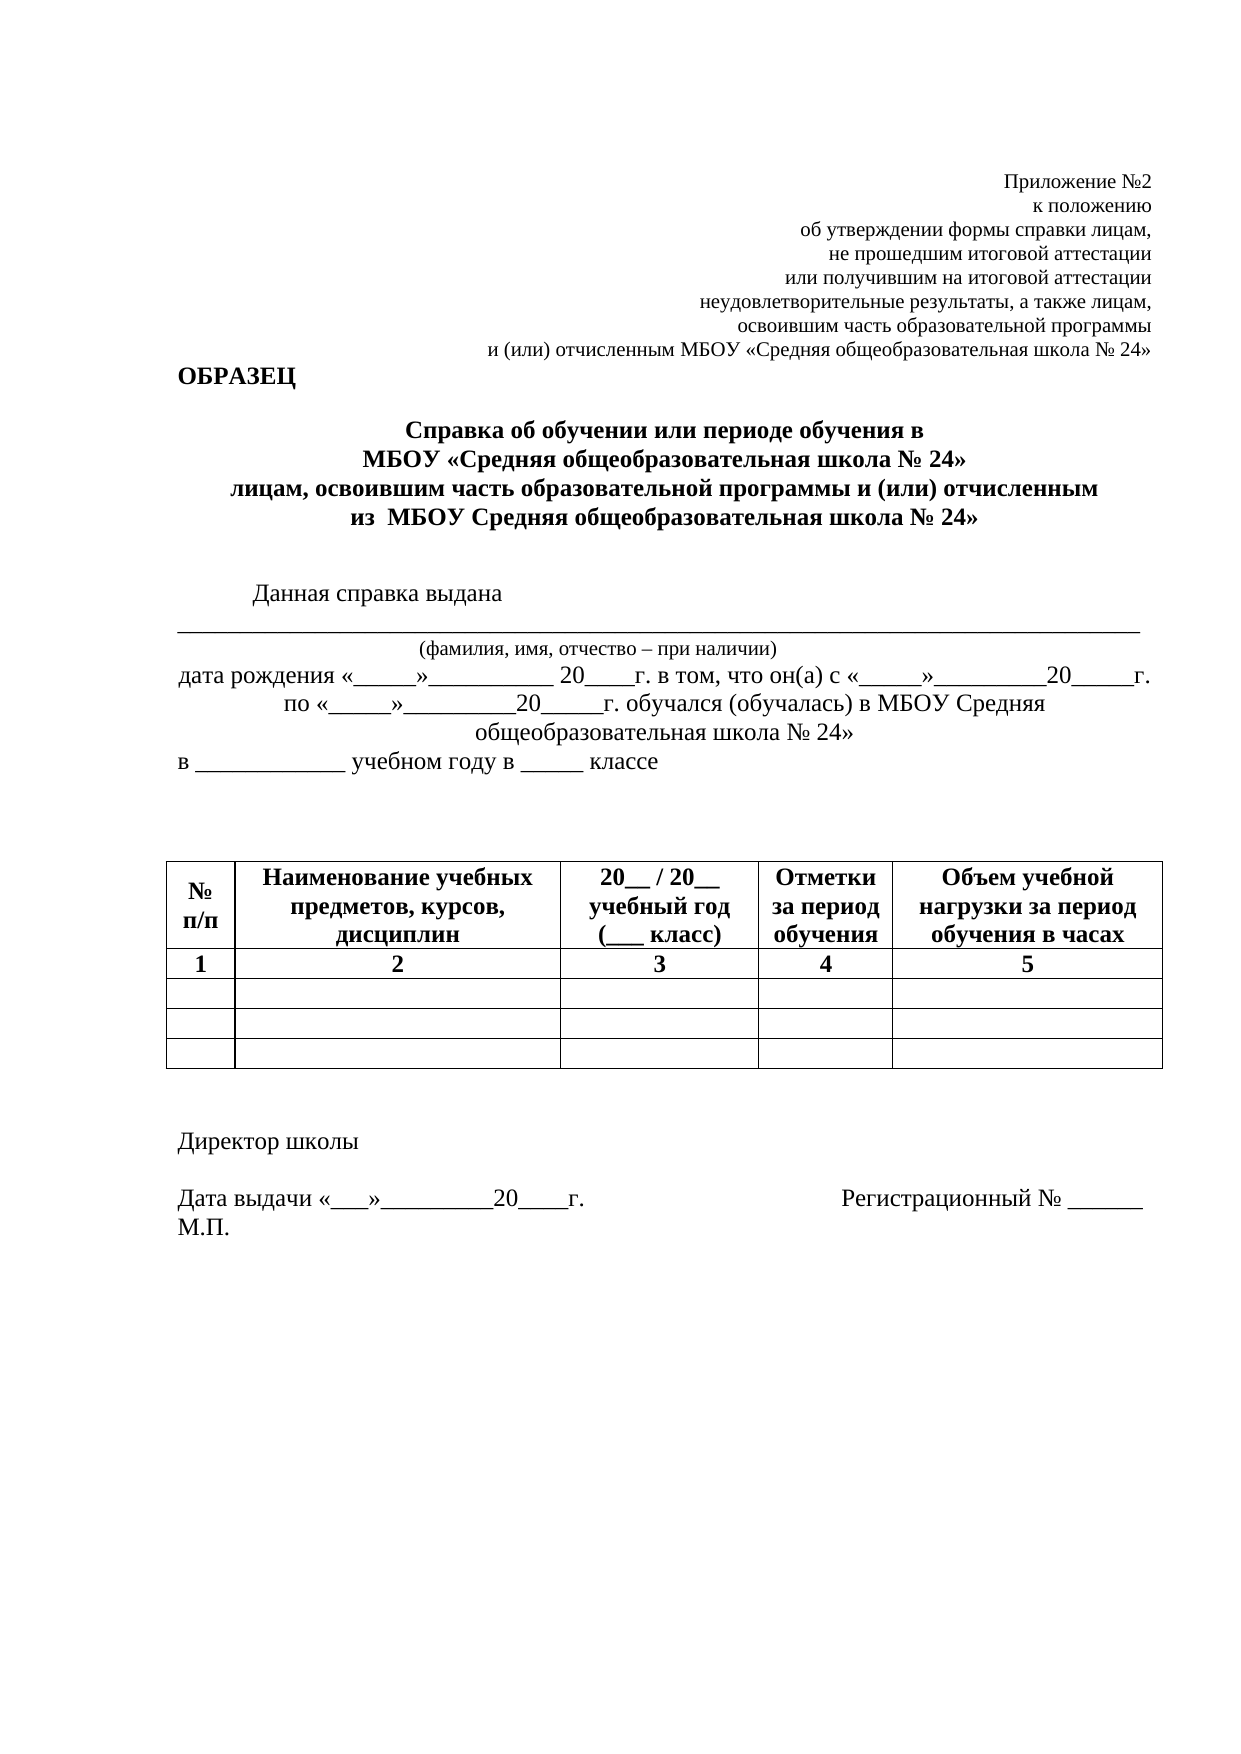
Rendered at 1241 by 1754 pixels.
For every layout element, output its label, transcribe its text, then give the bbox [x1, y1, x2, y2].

table_cell [236, 1039, 560, 1067]
text и (или) отчисленным МБОУ «Средняя общеобразовательная школа № 24» [177, 337, 1152, 361]
table_cell [561, 979, 758, 1008]
text лицам, освоившим часть образовательной программы и (или) отчисленным [177, 473, 1152, 502]
table_cell 1 [167, 949, 234, 978]
table_cell [893, 979, 1162, 1008]
text из МБОУ Средняя общеобразовательная школа № 24» [177, 502, 1152, 530]
table_cell [236, 1009, 560, 1038]
table_cell [561, 1039, 758, 1067]
text не прошедшим итоговой аттестации [177, 241, 1152, 265]
table_cell 4 [759, 949, 892, 978]
text Приложение №2 [177, 169, 1152, 193]
text к положению [177, 193, 1152, 217]
text неудовлетворительные результаты, а также лицам, [177, 289, 1152, 313]
text дата рождения «_____»__________ 20____г. в том, что он(а) с «_____»_________20_____г. по «_____»_________20_____г. обучался (обучалась) в МБОУ Средняя общеобразовательная школа № 24» [177, 660, 1152, 746]
table_cell [561, 1009, 758, 1038]
table_cell 5 [893, 949, 1162, 978]
text МБОУ «Средняя общеобразовательная школа № 24» [177, 444, 1152, 473]
table_cell [893, 1039, 1162, 1067]
table_header Наименование учебных предметов, курсов, дисциплин [236, 862, 560, 948]
table_cell [759, 1009, 892, 1038]
text Дата выдачи «___»_________20____г. Регистрационный № ______ [177, 1183, 1152, 1212]
table_cell [167, 979, 234, 1008]
text Справка об обучении или периоде обучения в [177, 415, 1152, 444]
table_cell [759, 979, 892, 1008]
text Данная справка выдана _____________________________________________________________________________ [177, 578, 1152, 636]
table_cell [236, 979, 560, 1008]
table_cell 3 [561, 949, 758, 978]
table_cell 2 [236, 949, 560, 978]
text (фамилия, имя, отчество – при наличии) [177, 636, 1152, 660]
table_header Объем учебной нагрузки за период обучения в часах [893, 862, 1162, 948]
text или получившим на итоговой аттестации [177, 265, 1152, 289]
text Директор школы [177, 1126, 1152, 1155]
text в ____________ учебном году в _____ классе [177, 746, 1152, 775]
text освоившим часть образовательной программы [177, 313, 1152, 337]
text М.П. [177, 1212, 1152, 1241]
table_header 20__ / 20__ учебный год (___ класс) [561, 862, 758, 948]
table_cell [759, 1039, 892, 1067]
table_cell [167, 1009, 234, 1038]
table_header Отметки за период обучения [759, 862, 892, 948]
text об утверждении формы справки лицам, [177, 217, 1152, 241]
text ОБРАЗЕЦ [177, 361, 1152, 390]
table_header № п/п [167, 862, 234, 948]
table_cell [893, 1009, 1162, 1038]
table_cell [167, 1039, 234, 1067]
